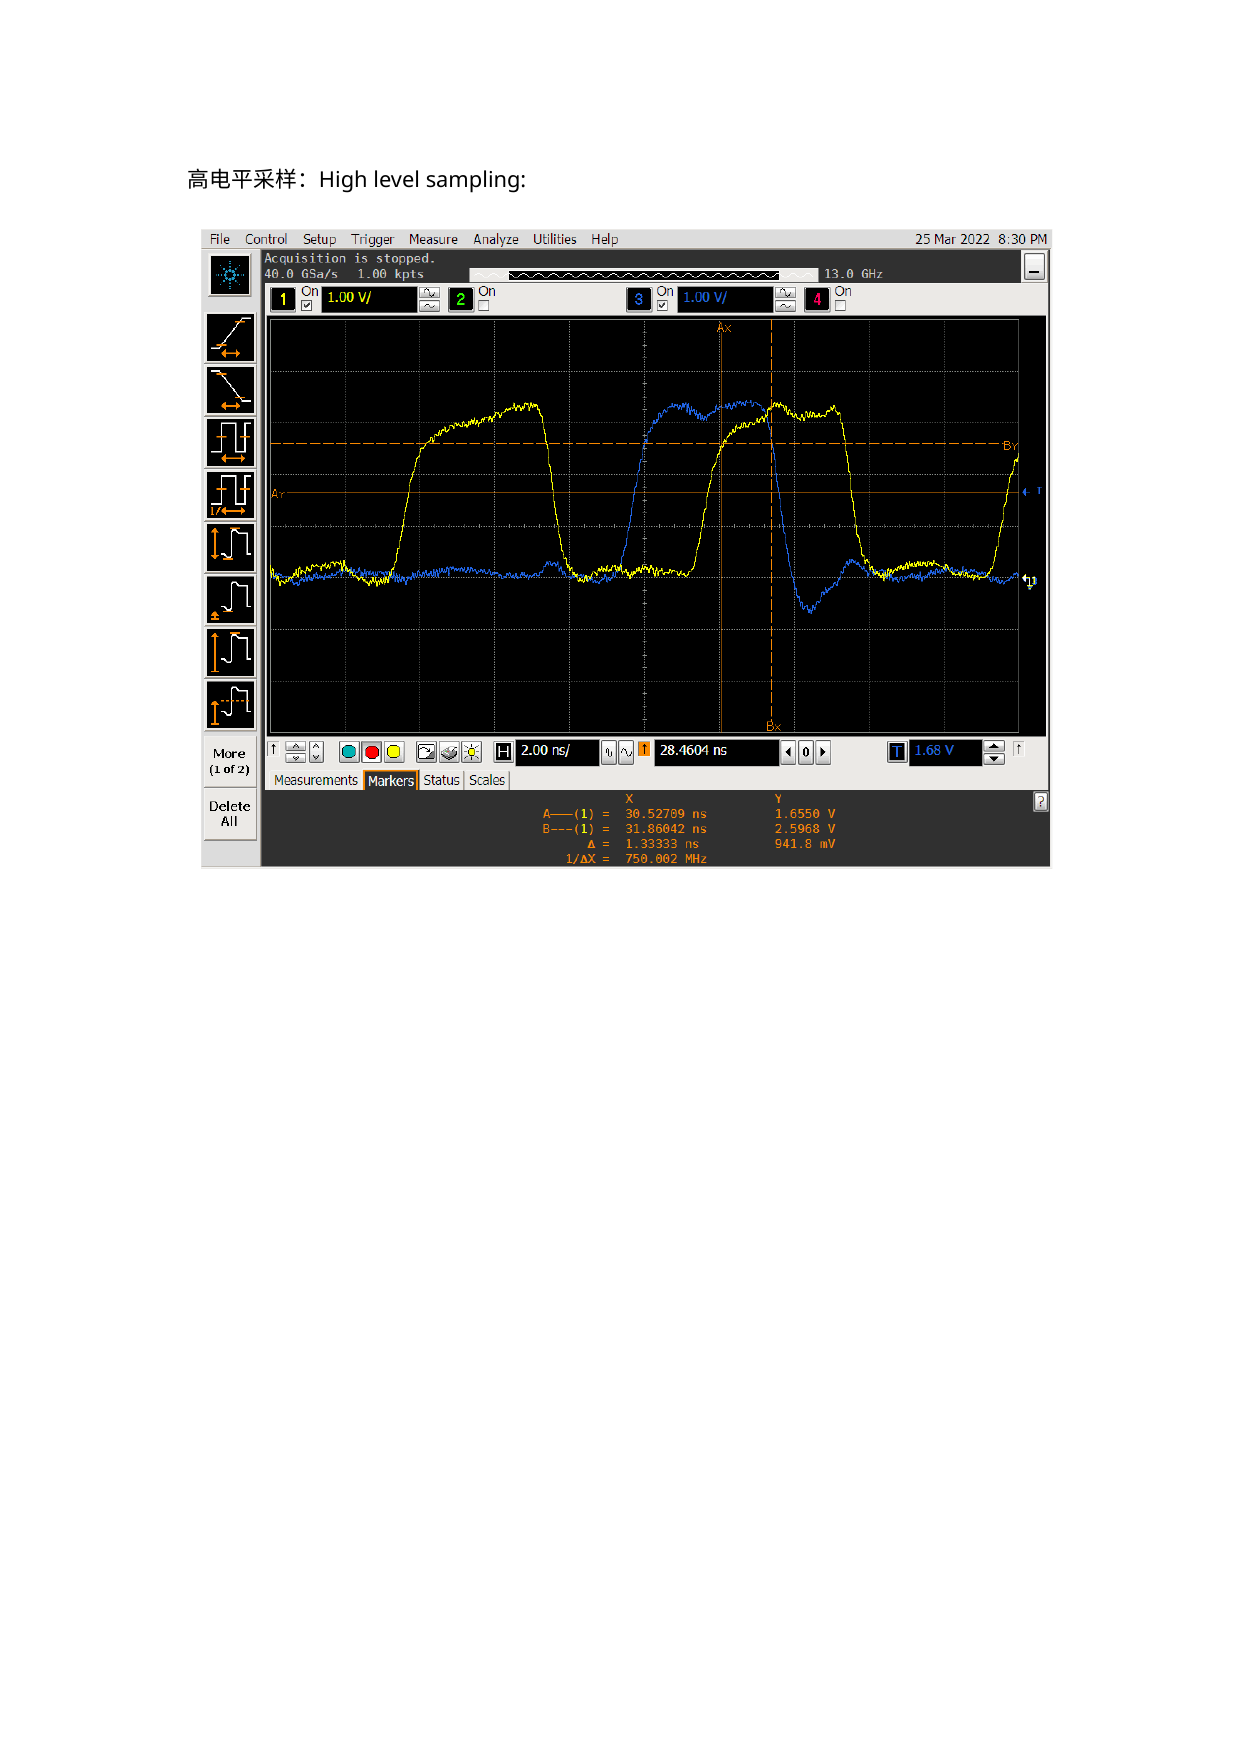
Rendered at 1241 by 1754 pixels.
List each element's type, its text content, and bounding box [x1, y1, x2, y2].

text 高电平采样：High level sampling: [187, 162, 1053, 194]
picture [187, 213, 1053, 871]
